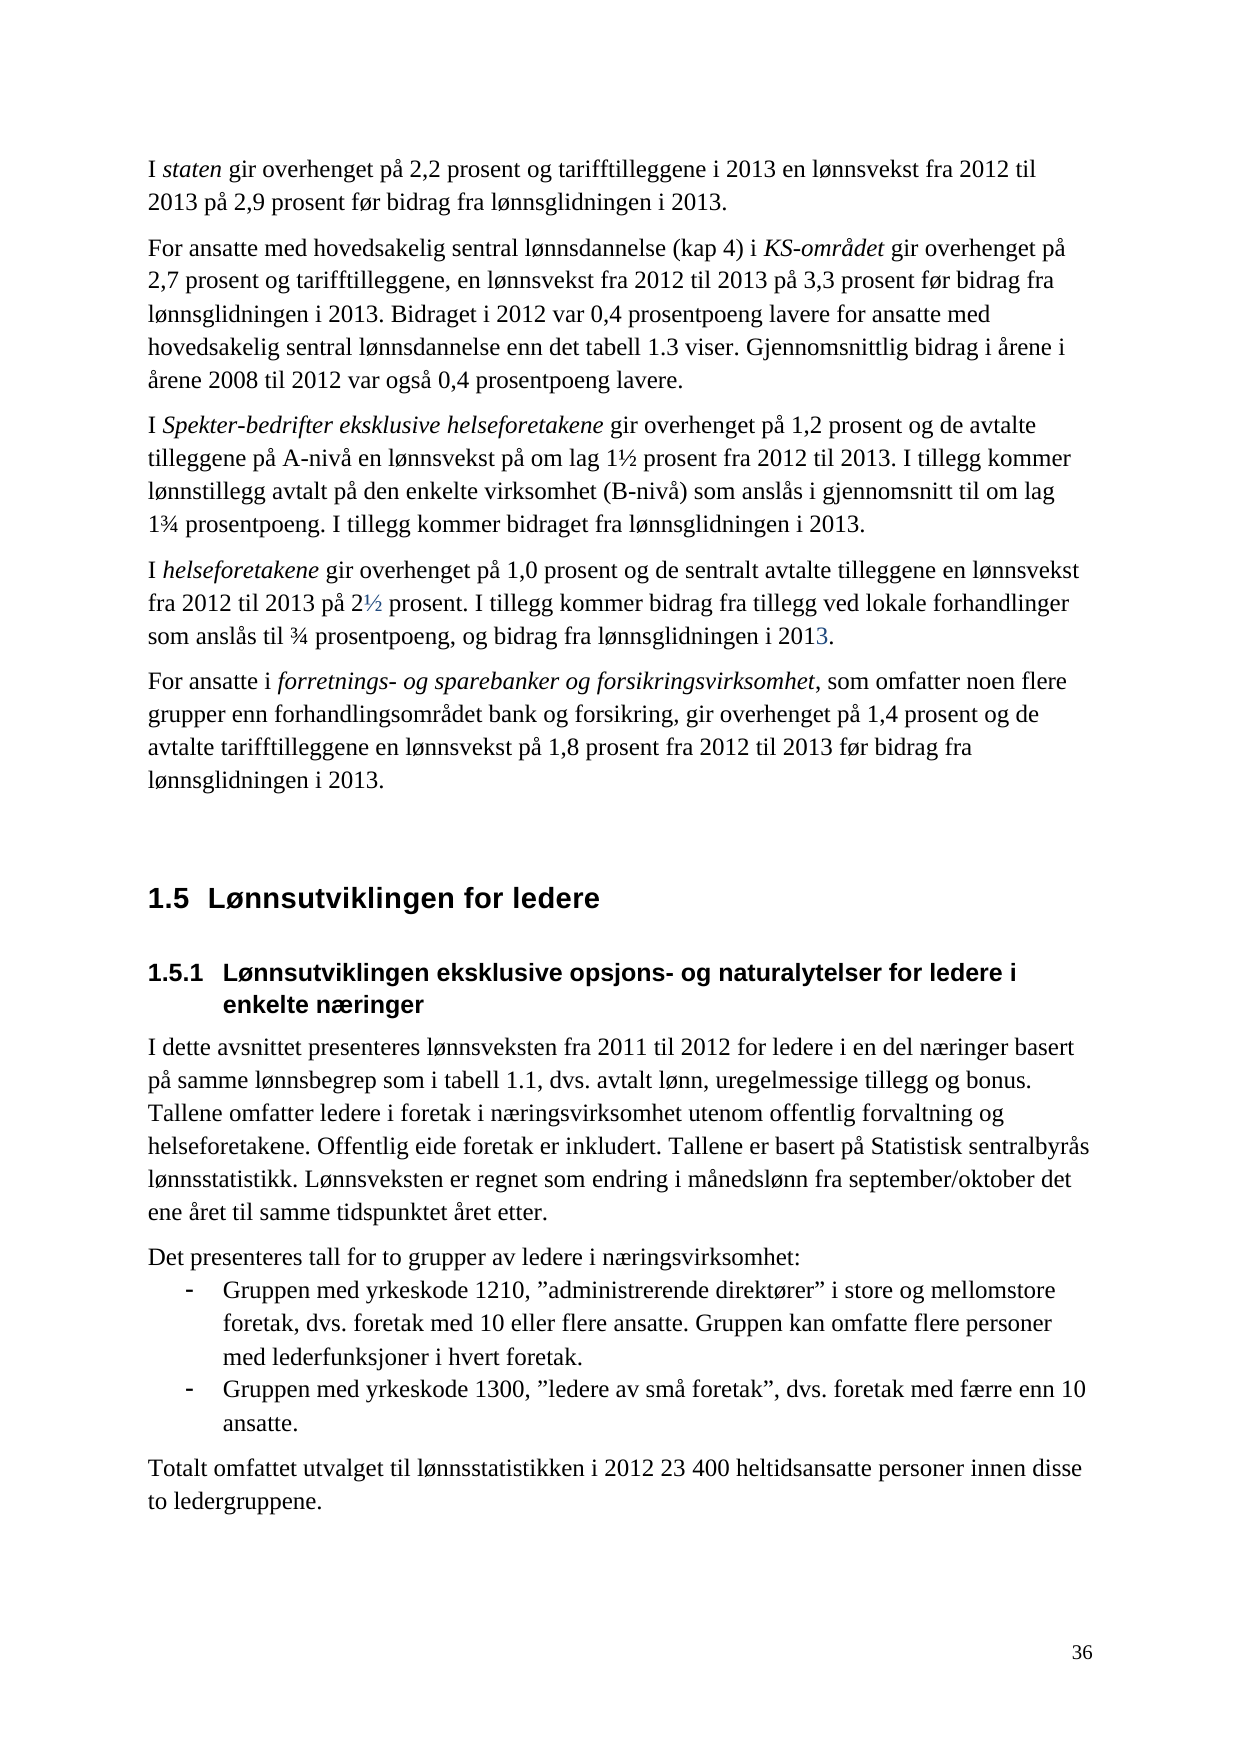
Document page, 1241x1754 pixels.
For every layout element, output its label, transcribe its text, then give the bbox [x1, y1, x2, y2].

text Det presenteres tall for to grupper av ledere i næringsvirksomhet: [148, 1242, 1092, 1271]
list Gruppen med yrkeskode 1210, ”administrerende direktører” i store og mellomstore foretak, dvs. foretak med 10 eller flere ansatte. Gruppen kan omfatte flere personer med lederfunksjoner i hvert foretak. [185, 1276, 1092, 1370]
text I staten gir overhenget på 2,2 prosent og tarifftilleggene i 2013 en lønnsvekst fra 2012 til 2013 på 2,9 prosent før bidrag fra lønnsglidningen i 2013. [148, 154, 1092, 216]
text I helseforetakene gir overhenget på 1,0 prosent og de sentralt avtalte tilleggene en lønnsvekst fra 2012 til 2013 på 2½ prosent. I tillegg kommer bidrag fra tillegg ved lokale forhandlinger som anslås til ¾ prosentpoeng, og bidrag fra lønnsglidningen i 2013. [148, 555, 1092, 649]
subtitle Lønnsutviklingen for ledere [148, 881, 1092, 915]
text Totalt omfattet utvalget til lønnsstatistikken i 2012 23 400 heltidsansatte personer innen disse to ledergruppene. [148, 1453, 1092, 1515]
text For ansatte i forretnings- og sparebanker og forsikringsvirksomhet, som omfatter noen flere grupper enn forhandlingsområdet bank og forsikring, gir overhenget på 1,4 prosent og de avtalte tarifftilleggene en lønnsvekst på 1,8 prosent fra 2012 til 2013 før bidrag fra lønnsglidningen i 2013. [148, 666, 1092, 794]
text I dette avsnittet presenteres lønnsveksten fra 2011 til 2012 for ledere i en del næringer basert på samme lønnsbegrep som i tabell 1.1, dvs. avtalt lønn, uregelmessige tillegg og bonus. Tallene omfatter ledere i foretak i næringsvirksomhet utenom offentlig forvaltning og helseforetakene. Offentlig eide foretak er inkludert. Tallene er basert på Statistisk sentralbyrås lønnsstatistikk. Lønnsveksten er regnet som endring i månedslønn fra september/oktober det ene året til samme tidspunktet året etter. [148, 1032, 1092, 1226]
subtitle Lønnsutviklingen eksklusive opsjons- og naturalytelser for ledere i enkelte næringer [148, 957, 1092, 1019]
list Gruppen med yrkeskode 1300, ”ledere av små foretak”, dvs. foretak med færre enn 10 ansatte. [185, 1374, 1092, 1436]
text I Spekter-bedrifter eksklusive helseforetakene gir overhenget på 1,2 prosent og de avtalte tilleggene på A-nivå en lønnsvekst på om lag 1½ prosent fra 2012 til 2013. I tillegg kommer lønnstillegg avtalt på den enkelte virksomhet (B-nivå) som anslås i gjennomsnitt til om lag 1¾ prosentpoeng. I tillegg kommer bidraget fra lønnsglidningen i 2013. [148, 410, 1092, 538]
text For ansatte med hovedsakelig sentral lønnsdannelse (kap 4) i KS-området gir overhenget på 2,7 prosent og tarifftilleggene, en lønnsvekst fra 2012 til 2013 på 3,3 prosent før bidrag fra lønnsglidningen i 2013. Bidraget i 2012 var 0,4 prosentpoeng lavere for ansatte med hovedsakelig sentral lønnsdannelse enn det tabell 1.3 viser. Gjennomsnittlig bidrag i årene i årene 2008 til 2012 var også 0,4 prosentpoeng lavere. [148, 233, 1092, 393]
